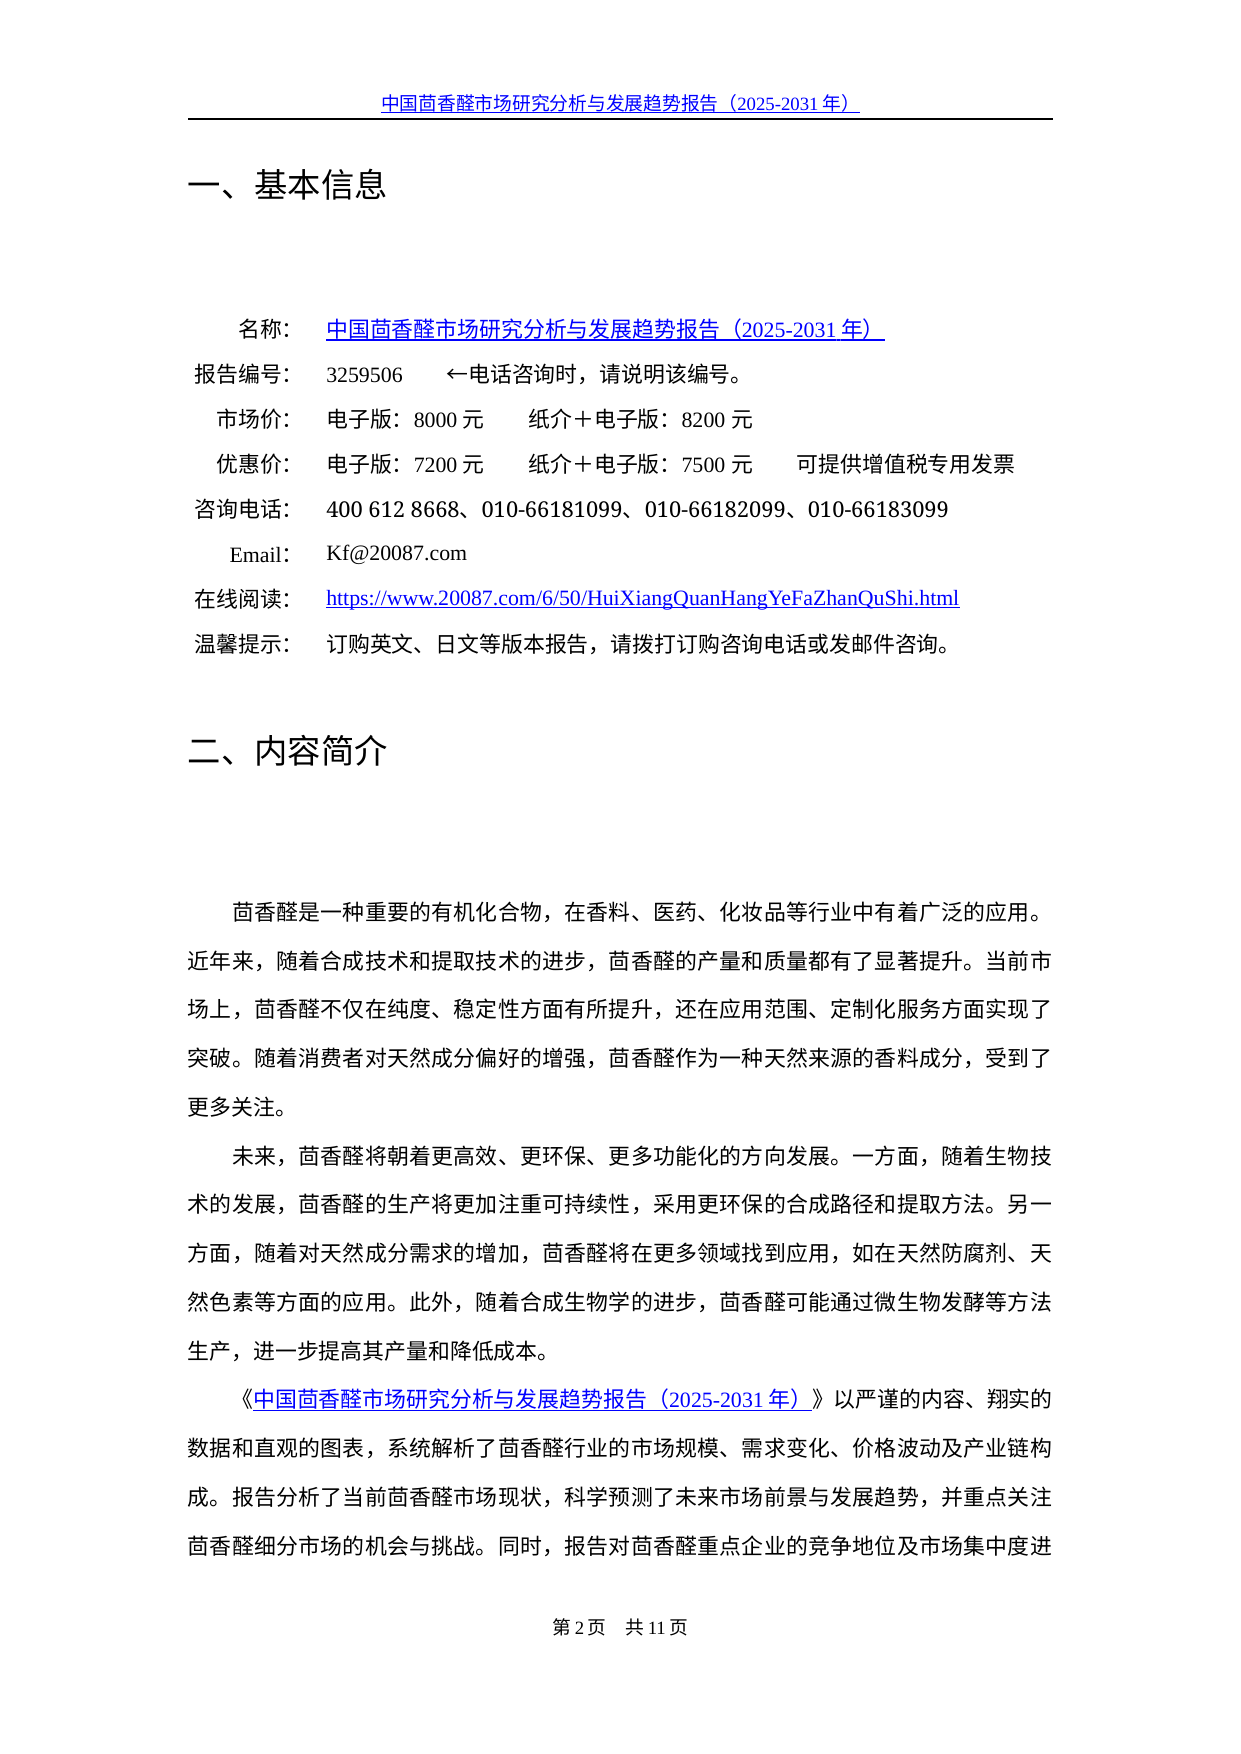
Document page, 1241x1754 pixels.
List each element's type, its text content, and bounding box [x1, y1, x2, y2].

table_cell 温馨提示： [167, 627, 315, 672]
title 一、基本信息 [187, 150, 1053, 215]
table_cell Kf@20087.com [315, 537, 1073, 582]
table_cell Email： [167, 537, 315, 582]
table_cell 电子版：7200 元 纸介＋电子版：7500 元 可提供增值税专用发票 [315, 447, 1073, 492]
table_cell 在线阅读： [167, 582, 315, 627]
table_cell 咨询电话： [167, 492, 315, 537]
table_header 中国茴香醛市场研究分析与发展趋势报告（2025-2031年） [315, 312, 1073, 357]
table_cell 优惠价： [167, 447, 315, 492]
table_cell 市场价： [167, 402, 315, 447]
table_cell 400 612 8668、010-66181099、010-66182099、010-66183099 [315, 492, 1073, 537]
table_header 名称： [167, 312, 315, 357]
title 二、内容简介 [187, 717, 1053, 782]
table_cell 订购英文、日文等版本报告，请拨打订购咨询电话或发邮件咨询。 [315, 627, 1073, 672]
table_cell 报告编号： [167, 357, 315, 402]
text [187, 894, 1053, 1561]
table_cell [315, 582, 1073, 627]
table_cell 电子版：8000 元 纸介＋电子版：8200 元 [315, 402, 1073, 447]
table_cell 3259506 ←电话咨询时，请说明该编号。 [315, 357, 1073, 402]
